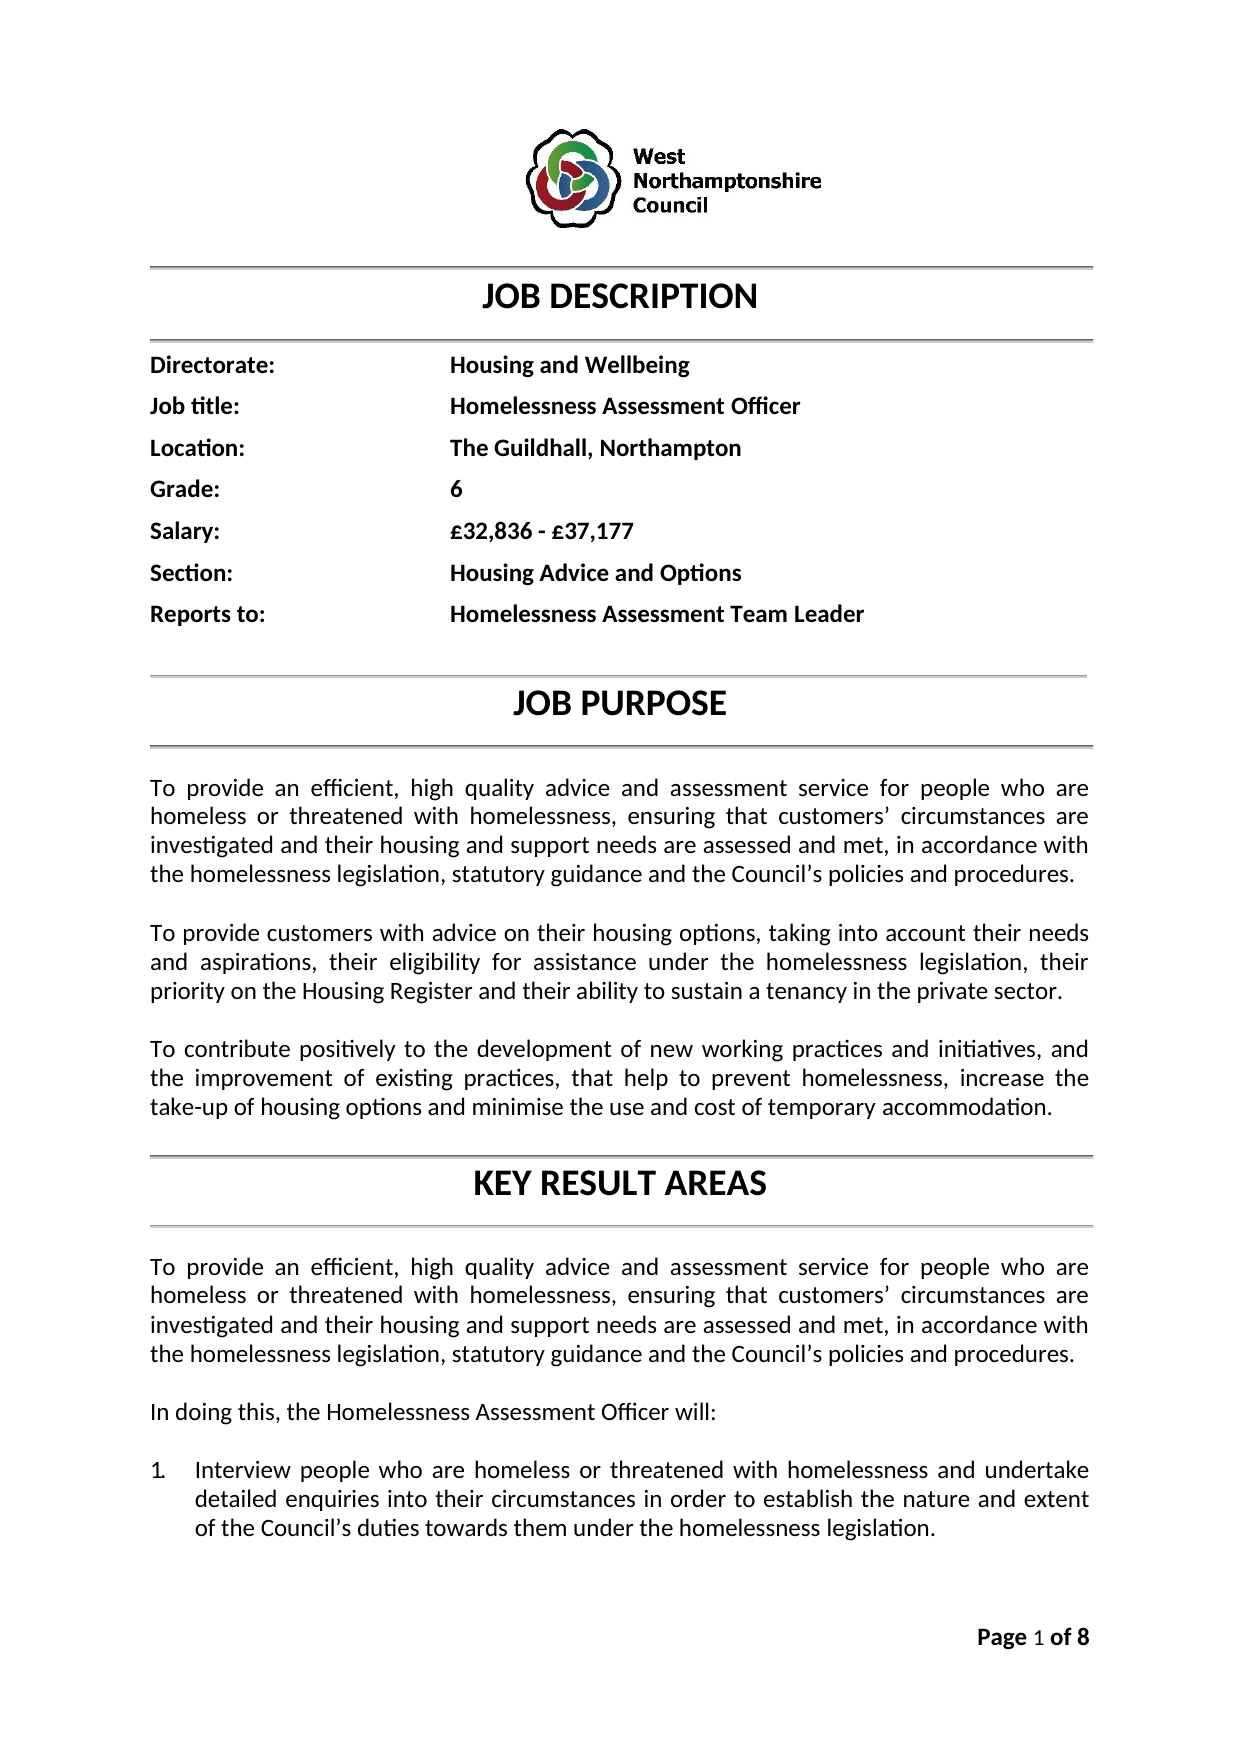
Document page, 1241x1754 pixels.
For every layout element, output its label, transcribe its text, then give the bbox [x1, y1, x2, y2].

picture [150, 266, 1094, 270]
text Job title: Homelessness Assessment Officer [150, 391, 1136, 421]
subtitle Directorate: Housing and Wellbeing [150, 349, 1136, 379]
subtitle KEY RESULT AREAS [379, 1159, 861, 1205]
picture [150, 745, 1094, 749]
text Location: The Guildhall, Northampton [150, 432, 1136, 463]
text Section: Housing Advice and Options [150, 557, 1136, 587]
text JOB PURPOSE [379, 678, 861, 724]
text In doing this, the Homelessness Assessment Officer will: [150, 1396, 1136, 1427]
picture [150, 1155, 1094, 1159]
text To provide customers with advice on their housing options, taking into account their needs and aspirations, their eligibility for assistance under the homelessness legislation, their priority on the Housing Register and their ability to sustain a tenancy in the private sector. [150, 918, 1091, 1005]
text To contribute positively to the development of new working practices and initiatives, and the improvement of existing practices, that help to prevent homelessness, increase the take-up of housing options and minimise the use and cost of temporary accommodation. [150, 1034, 1091, 1121]
text Salary: £32,836 - £37,177 [150, 515, 1136, 546]
list Interview people who are homeless or threatened with homelessness and undertake detailed enquiries into their circumstances in order to establish the nature and extent of the Council’s duties towards them under the homelessness legislation. [150, 1455, 1090, 1542]
text Reports to: Homelessness Assessment Team Leader [150, 598, 1136, 629]
picture [525, 129, 821, 228]
text To provide an efficient, high quality advice and assessment service for people who are homeless or threatened with homelessness, ensuring that customers’ circumstances are investigated and their housing and support needs are assessed and met, in accordance with the homelessness legislation, statutory guidance and the Council’s policies and procedures. [150, 1252, 1091, 1368]
picture [150, 339, 1094, 343]
text To provide an efficient, high quality advice and assessment service for people who are homeless or threatened with homelessness, ensuring that customers’ circumstances are investigated and their housing and support needs are assessed and met, in accordance with the homelessness legislation, statutory guidance and the Council’s policies and procedures. [150, 773, 1091, 889]
subtitle JOB DESCRIPTION [379, 270, 861, 318]
text Grade: 6 [150, 473, 1136, 504]
